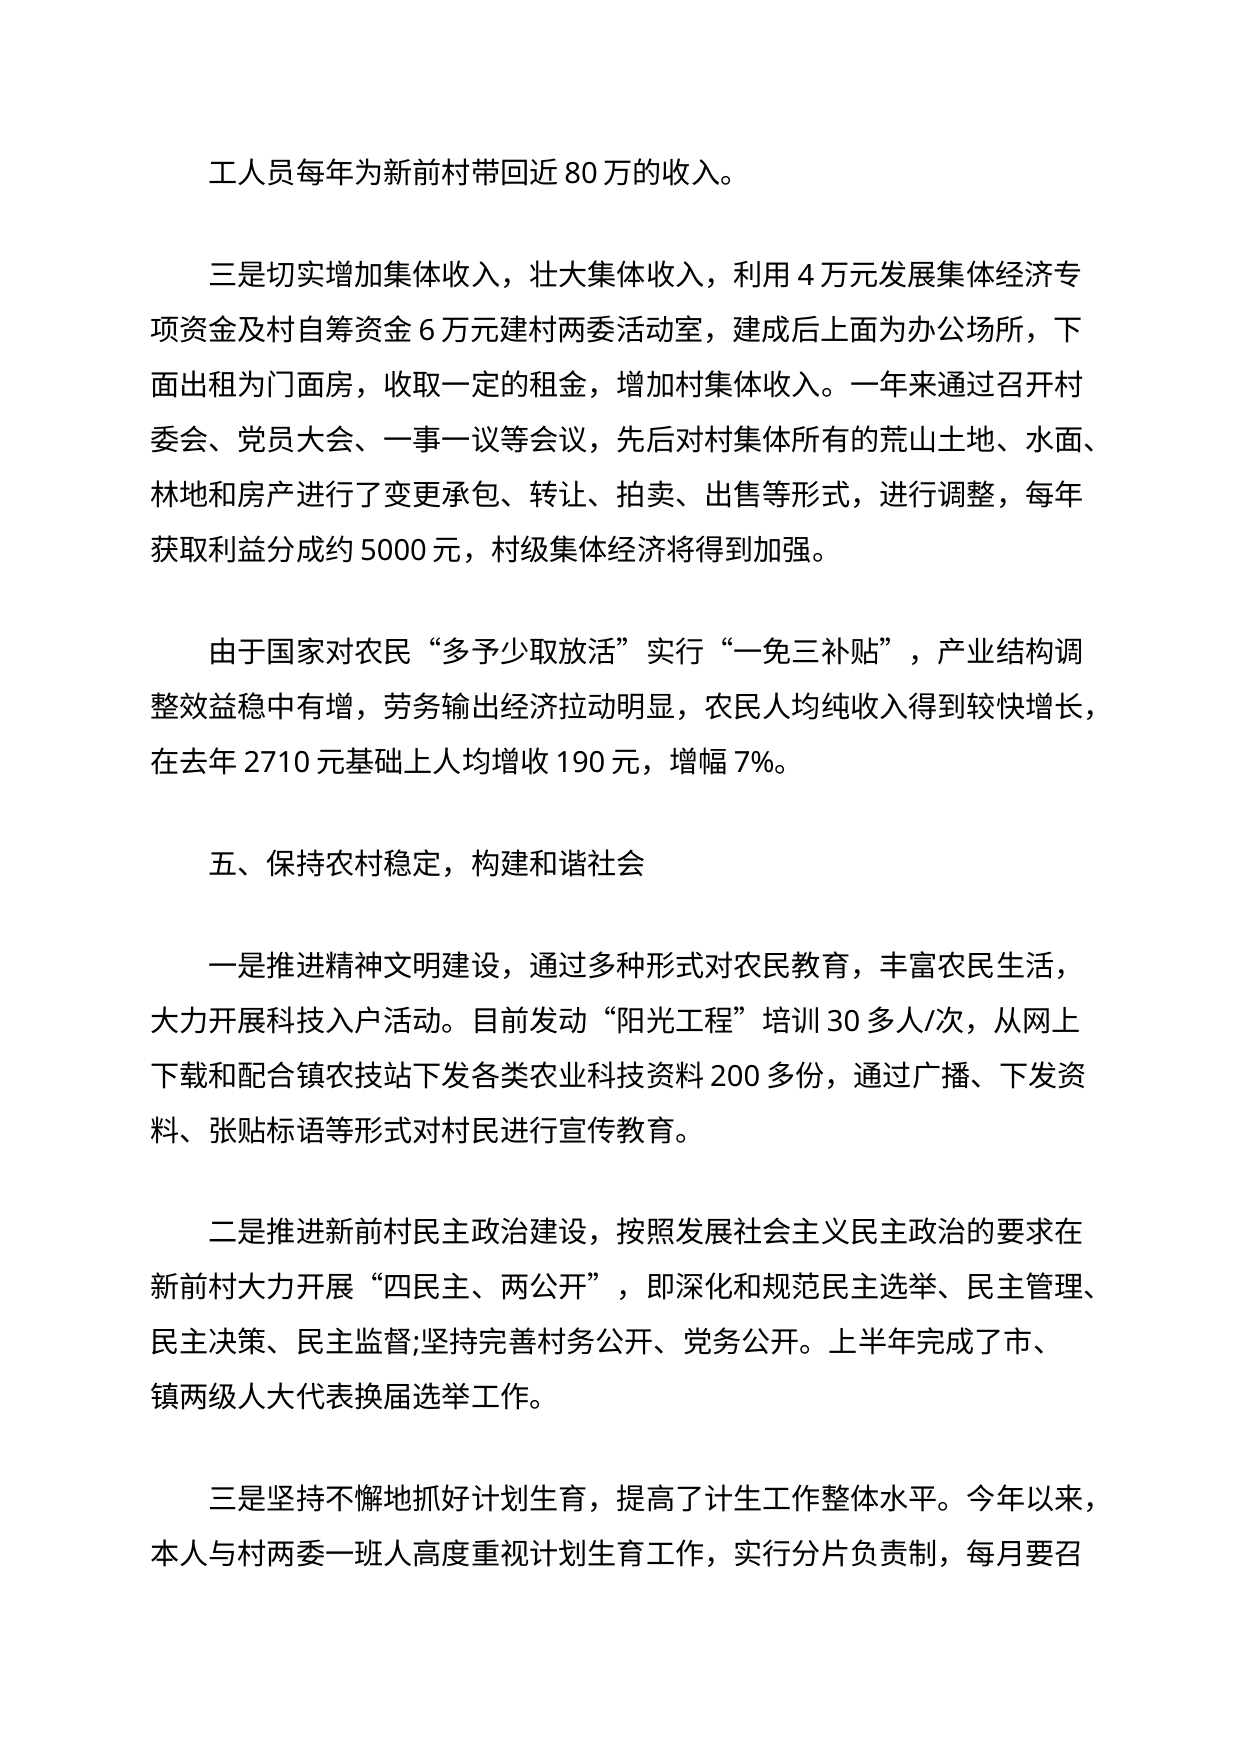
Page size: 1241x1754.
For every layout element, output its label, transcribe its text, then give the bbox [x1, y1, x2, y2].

text 由于国家对农民“多予少取放活”实行“一免三补贴”，产业结构调整效益稳中有增，劳务输出经济拉动明显，农民人均纯收入得到较快增长，在去年2710元基础上人均增收190元，增幅7%。 [150, 629, 1090, 781]
text 工人员每年为新前村带回近80万的收入。 [150, 150, 1090, 192]
text 二是推进新前村民主政治建设，按照发展社会主义民主政治的要求在新前村大力开展“四民主、两公开”，即深化和规范民主选举、民主管理、民主决策、民主监督;坚持完善村务公开、党务公开。上半年完成了市、镇两级人大代表换届选举工作。 [150, 1209, 1090, 1416]
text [150, 1475, 1090, 1573]
text 三是切实增加集体收入，壮大集体收入，利用4万元发展集体经济专项资金及村自筹资金6万元建村两委活动室，建成后上面为办公场所，下面出租为门面房，收取一定的租金，增加村集体收入。一年来通过召开村委会、党员大会、一事一议等会议，先后对村集体所有的荒山土地、水面、林地和房产进行了变更承包、转让、拍卖、出售等形式，进行调整，每年获取利益分成约5000元，村级集体经济将得到加强。 [150, 252, 1090, 569]
text 一是推进精神文明建设，通过多种形式对农民教育，丰富农民生活，大力开展科技入户活动。目前发动“阳光工程”培训30多人/次，从网上下载和配合镇农技站下发各类农业科技资料200多份，通过广播、下发资料、张贴标语等形式对村民进行宣传教育。 [150, 942, 1090, 1149]
text 五、保持农村稳定，构建和谐社会 [150, 840, 1090, 883]
